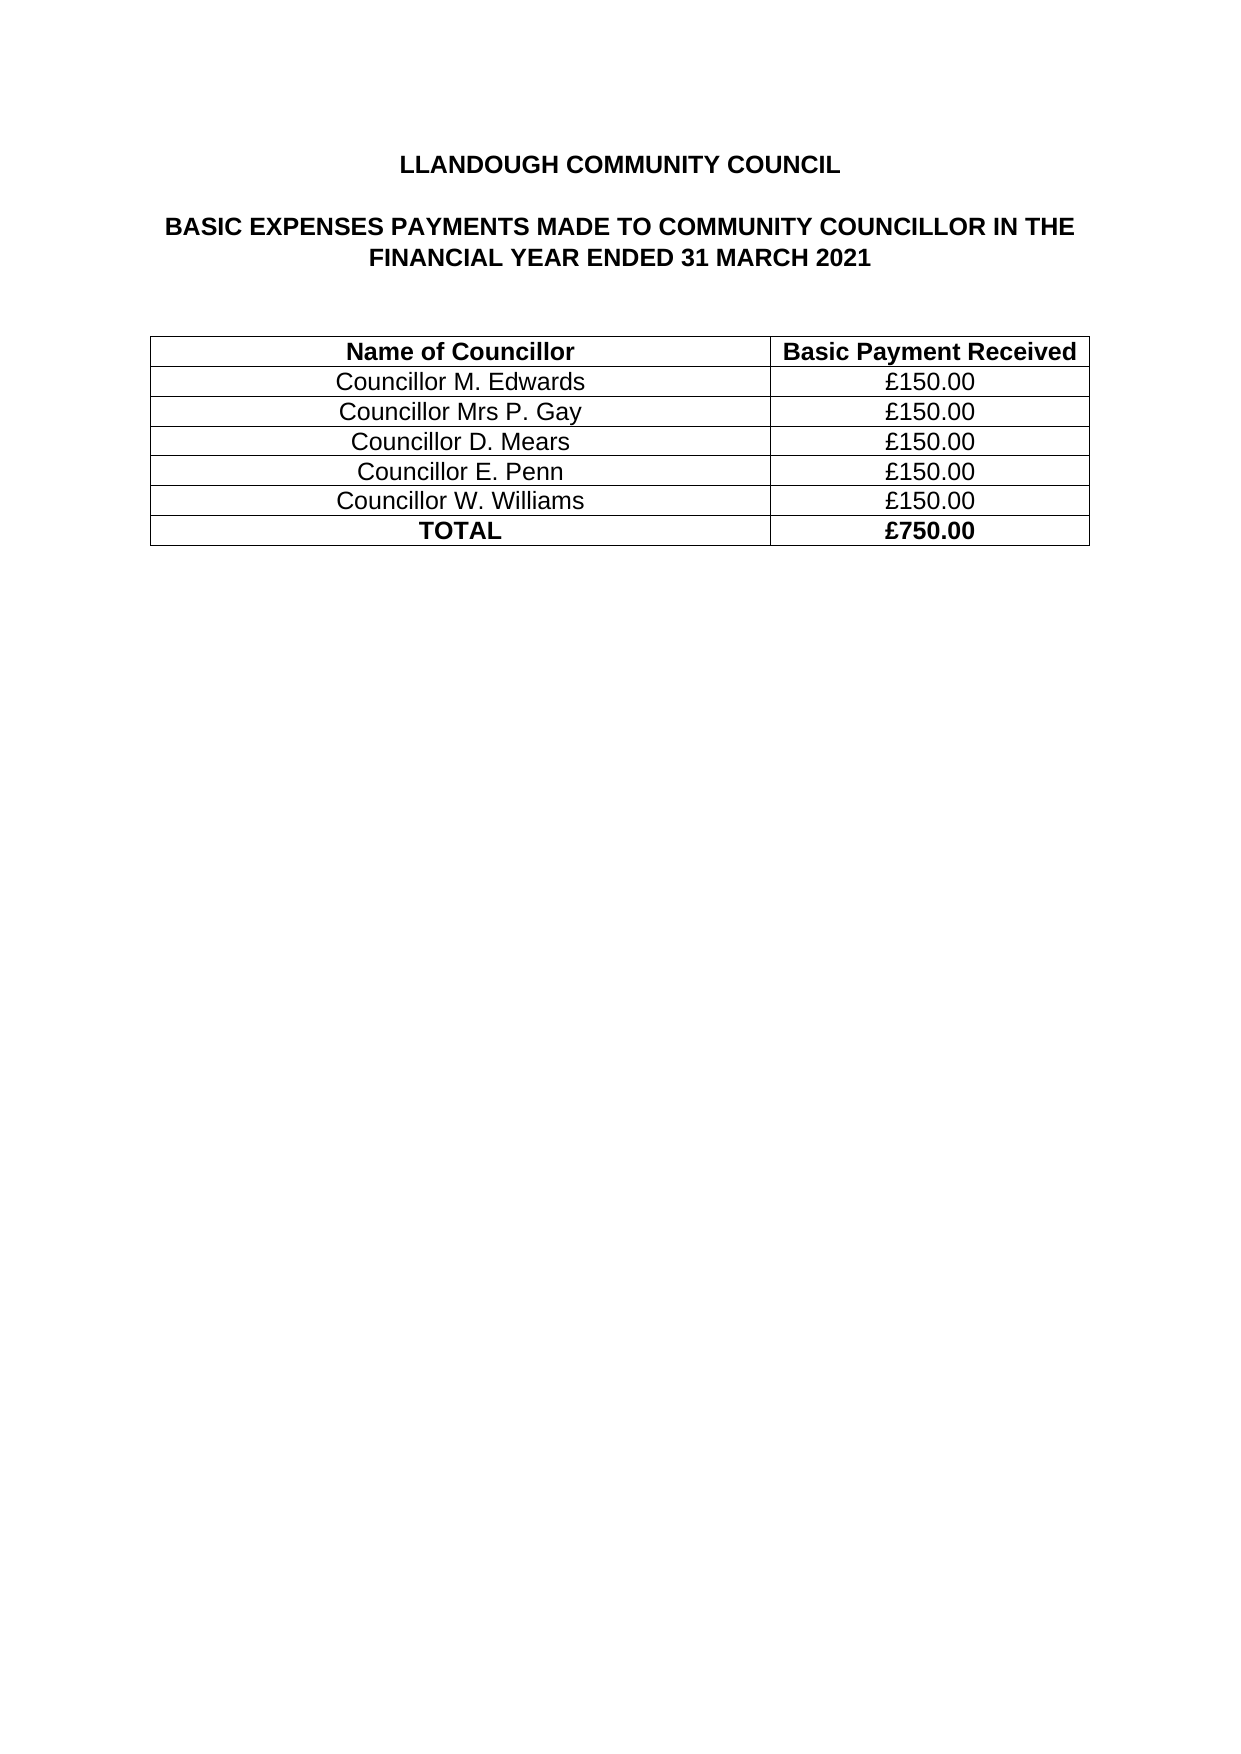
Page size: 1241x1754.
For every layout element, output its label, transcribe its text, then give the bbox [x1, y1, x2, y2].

table_cell TOTAL [151, 516, 770, 545]
table_cell Councillor M. Edwards [151, 367, 770, 396]
table_cell Councillor E. Penn [151, 456, 770, 485]
table_header Name of Councillor [151, 337, 770, 366]
table_cell £150.00 [771, 456, 1089, 485]
text BASIC EXPENSES PAYMENTS MADE TO COMMUNITY COUNCILLOR IN THE FINANCIAL YEAR ENDED 31 MARCH 2021 [150, 212, 1090, 272]
table_cell £150.00 [771, 367, 1089, 396]
text LLANDOUGH COMMUNITY COUNCIL [150, 150, 1090, 179]
table_cell Councillor W. Williams [151, 486, 770, 515]
table_header Basic Payment Received [771, 337, 1089, 366]
table_cell £750.00 [771, 516, 1089, 545]
table_cell £150.00 [771, 486, 1089, 515]
table_cell Councillor D. Mears [151, 427, 770, 455]
table_cell £150.00 [771, 397, 1089, 426]
table_cell £150.00 [771, 427, 1089, 455]
table_cell Councillor Mrs P. Gay [151, 397, 770, 426]
